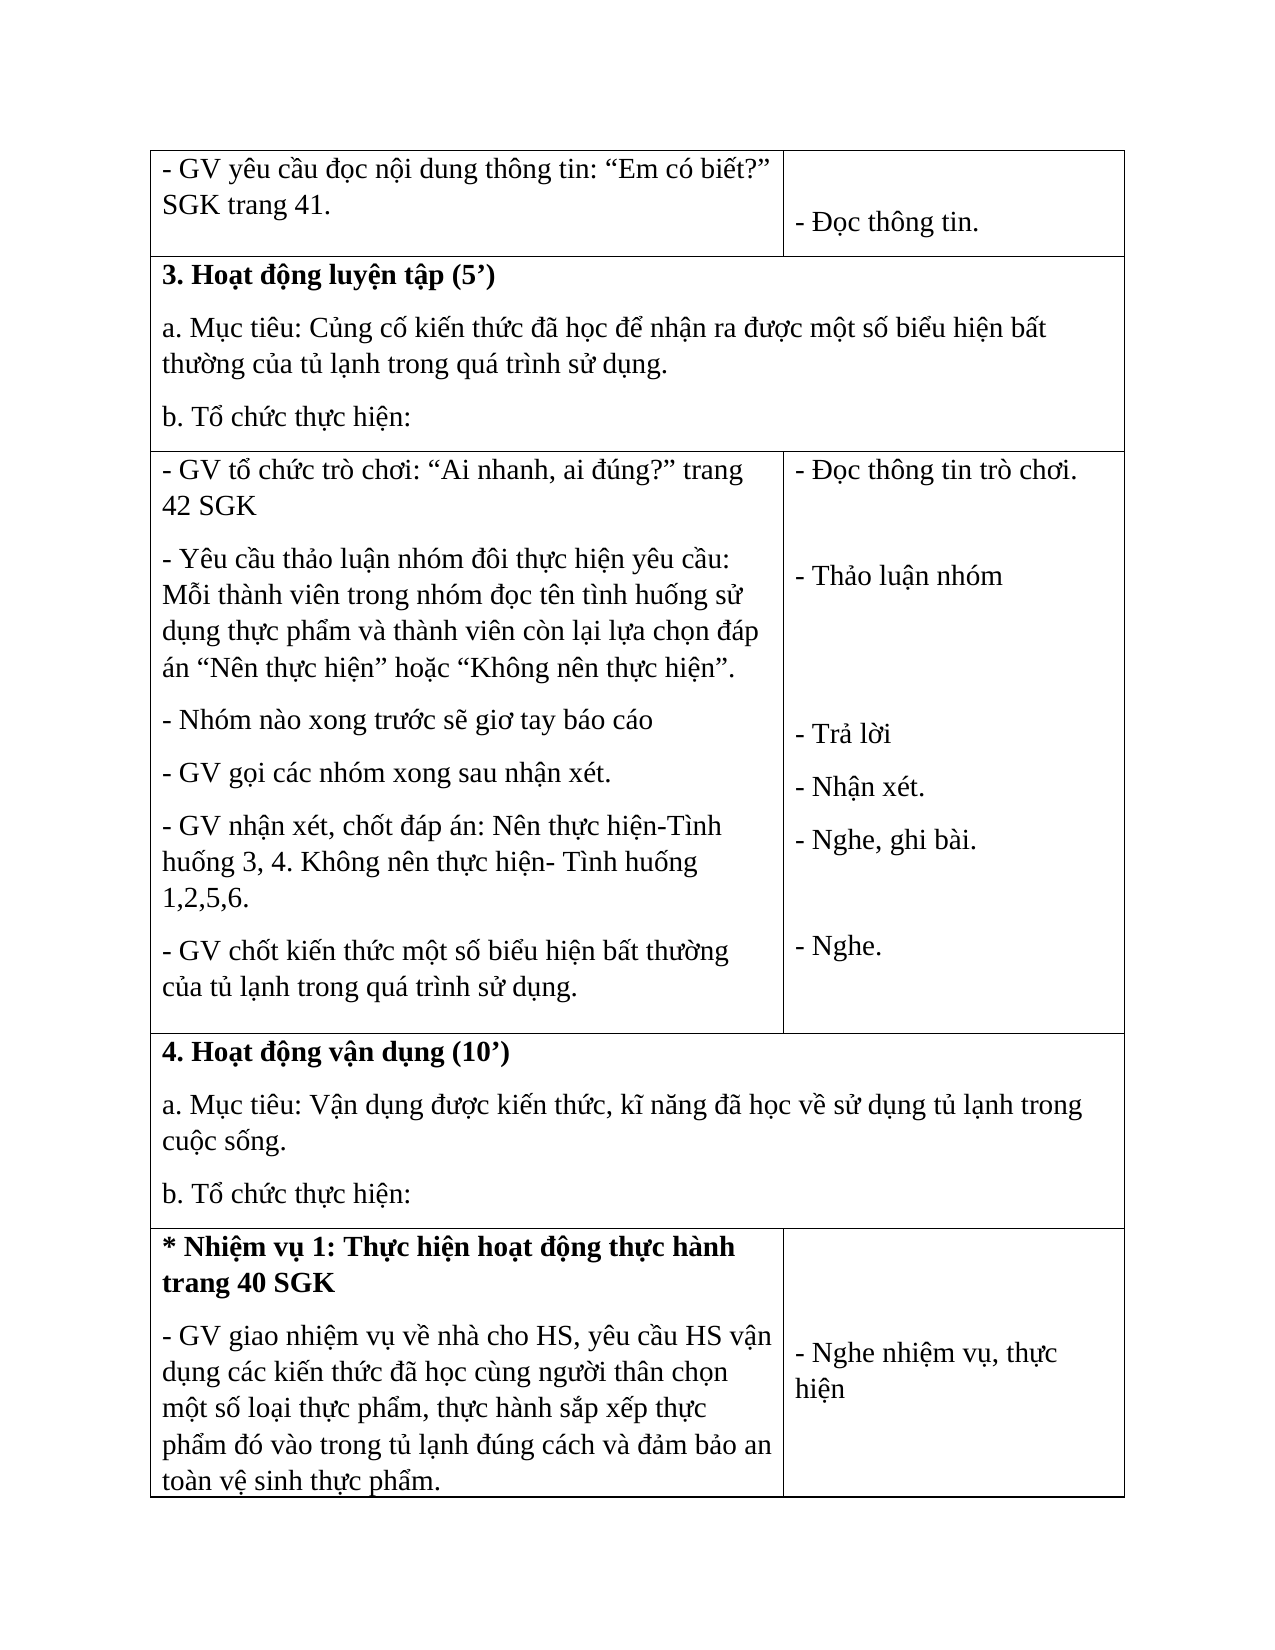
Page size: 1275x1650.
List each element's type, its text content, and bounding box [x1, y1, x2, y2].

table_cell 4. Hoạt động vận dụng (10’) a. Mục tiêu: Vận dụng được kiến thức, kĩ năng đã học về sử dụng tủ lạnh trong cuộc sống. b. Tổ chức thực hiện: [151, 1034, 1124, 1228]
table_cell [784, 151, 1124, 256]
table_cell - GV tổ chức trò chơi: “Ai nhanh, ai đúng?” trang 42 SGK - Yêu cầu thảo luận nhóm đôi thực hiện yêu cầu: Mỗi thành viên trong nhóm đọc tên tình huống sử dụng thực phẩm và thành viên còn lại lựa chọn đáp án “Nên thực hiện” hoặc “Không nên thực hiện”. - Nhóm nào xong trước sẽ giơ tay báo cáo - GV gọi các nhóm xong sau nhận xét. - GV nhận xét, chốt đáp án: Nên thực hiện-Tình huống 3, 4. Không nên thực hiện- Tình huống 1,2,5,6. - GV chốt kiến thức một số biểu hiện bất thường của tủ lạnh trong quá trình sử dụng. [151, 452, 783, 1033]
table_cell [151, 1229, 783, 1496]
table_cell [151, 151, 783, 256]
table_cell 3. Hoạt động luyện tập (5’) a. Mục tiêu: Củng cố kiến thức đã học để nhận ra được một số biểu hiện bất thường của tủ lạnh trong quá trình sử dụng. b. Tổ chức thực hiện: [151, 257, 1124, 451]
table_cell - Đọc thông tin trò chơi. - Thảo luận nhóm - Trả lời - Nhận xét. - Nghe, ghi bài. - Nghe. [784, 452, 1124, 1033]
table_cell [784, 1229, 1124, 1496]
